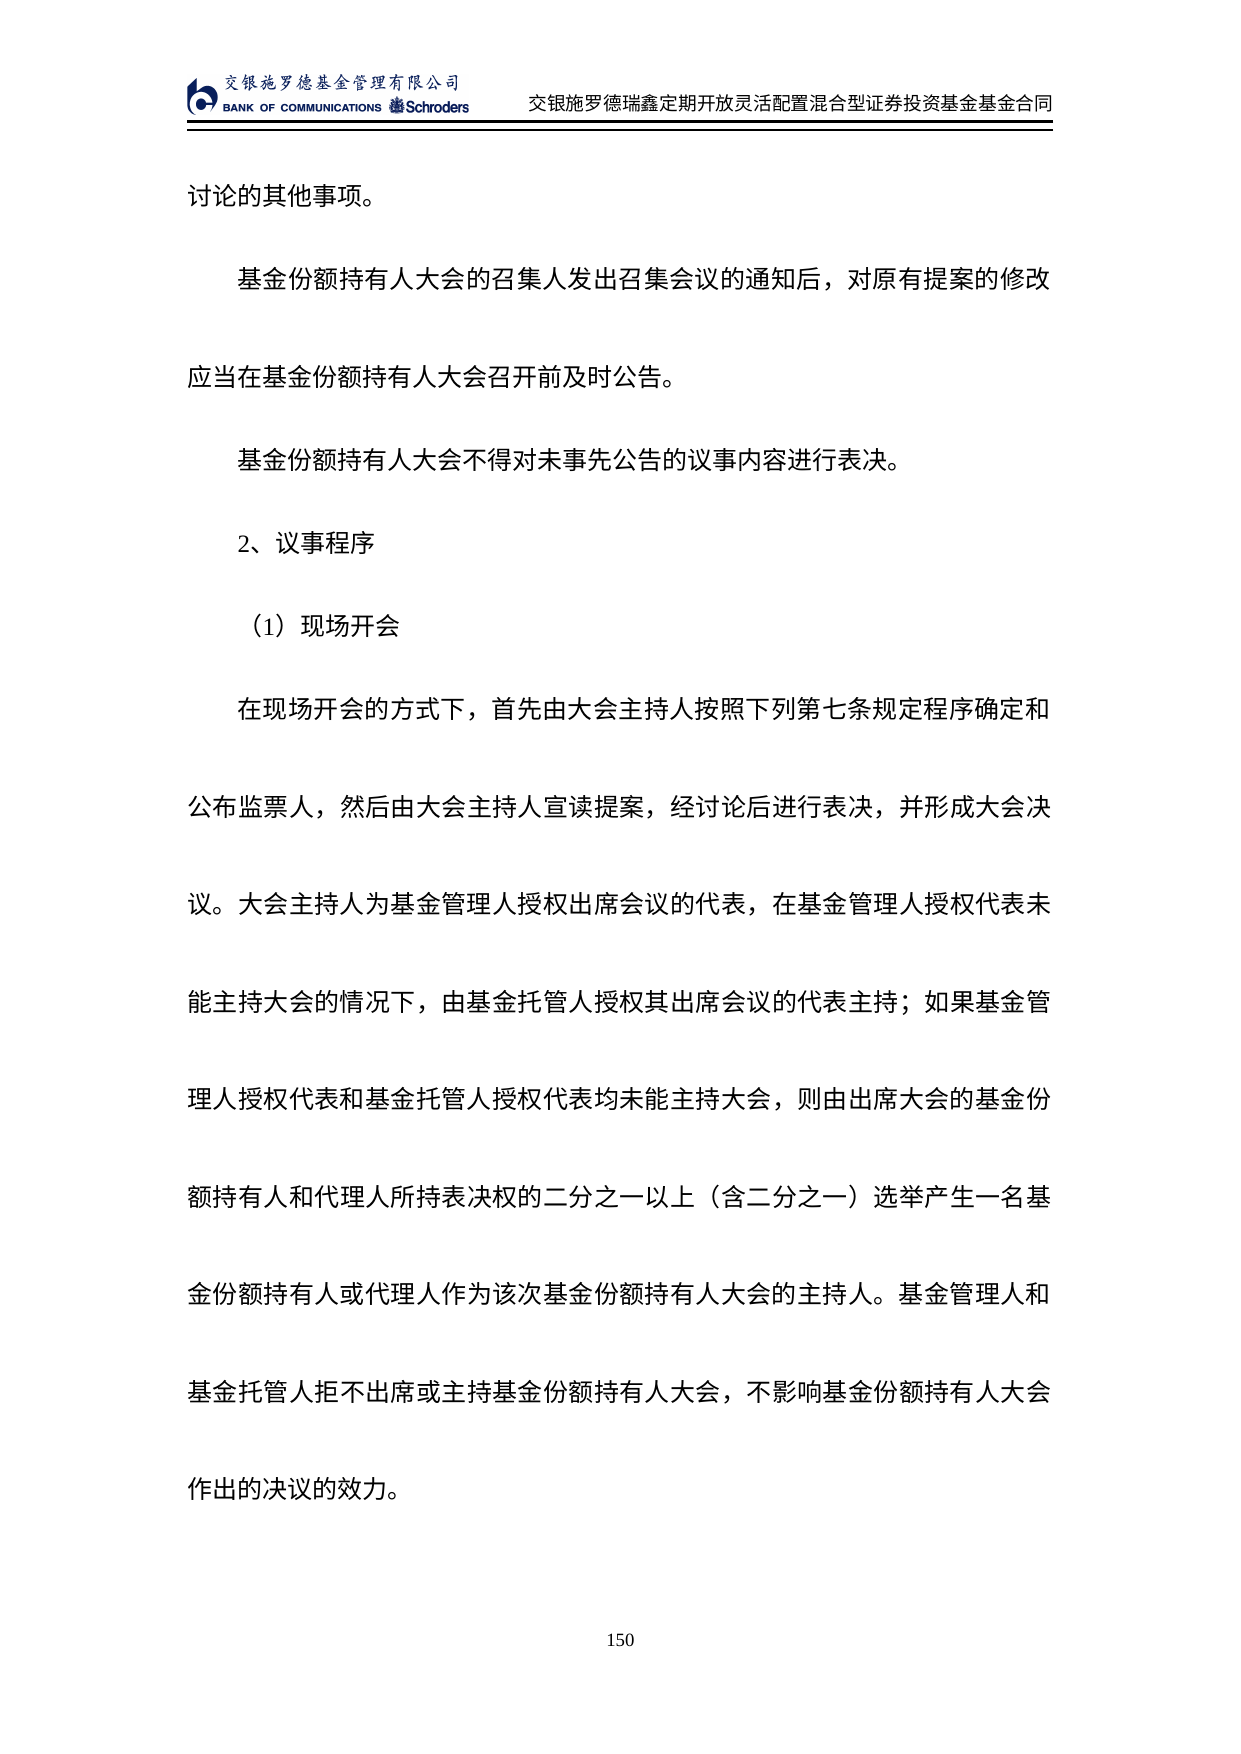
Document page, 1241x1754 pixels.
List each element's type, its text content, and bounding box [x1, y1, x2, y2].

text 基金份额持有人大会不得对未事先公告的议事内容进行表决。 [187, 426, 1053, 491]
text 2、议事程序 [187, 509, 1053, 574]
text （1）现场开会 [187, 592, 1053, 657]
text 在现场开会的方式下，首先由大会主持人按照下列第七条规定程序确定和公布监票人，然后由大会主持人宣读提案，经讨论后进行表决，并形成大会决议。大会主持人为基金管理人授权出席会议的代表，在基金管理人授权代表未能主持大会的情况下，由基金托管人授权其出席会议的代表主持；如果基金管理人授权代表和基金托管人授权代表均未能主持大会，则由出席大会的基金份额持有人和代理人所持表决权的二分之一以上（含二分之一）选举产生一名基金份额持有人或代理人作为该次基金份额持有人大会的主持人。基金管理人和基金托管人拒不出席或主持基金份额持有人大会，不影响基金份额持有人大会作出的决议的效力。 [187, 675, 1053, 1520]
picture [187, 74, 469, 115]
text 基金份额持有人大会的召集人发出召集会议的通知后，对原有提案的修改应当在基金份额持有人大会召开前及时公告。 [187, 245, 1053, 408]
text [187, 162, 1053, 227]
